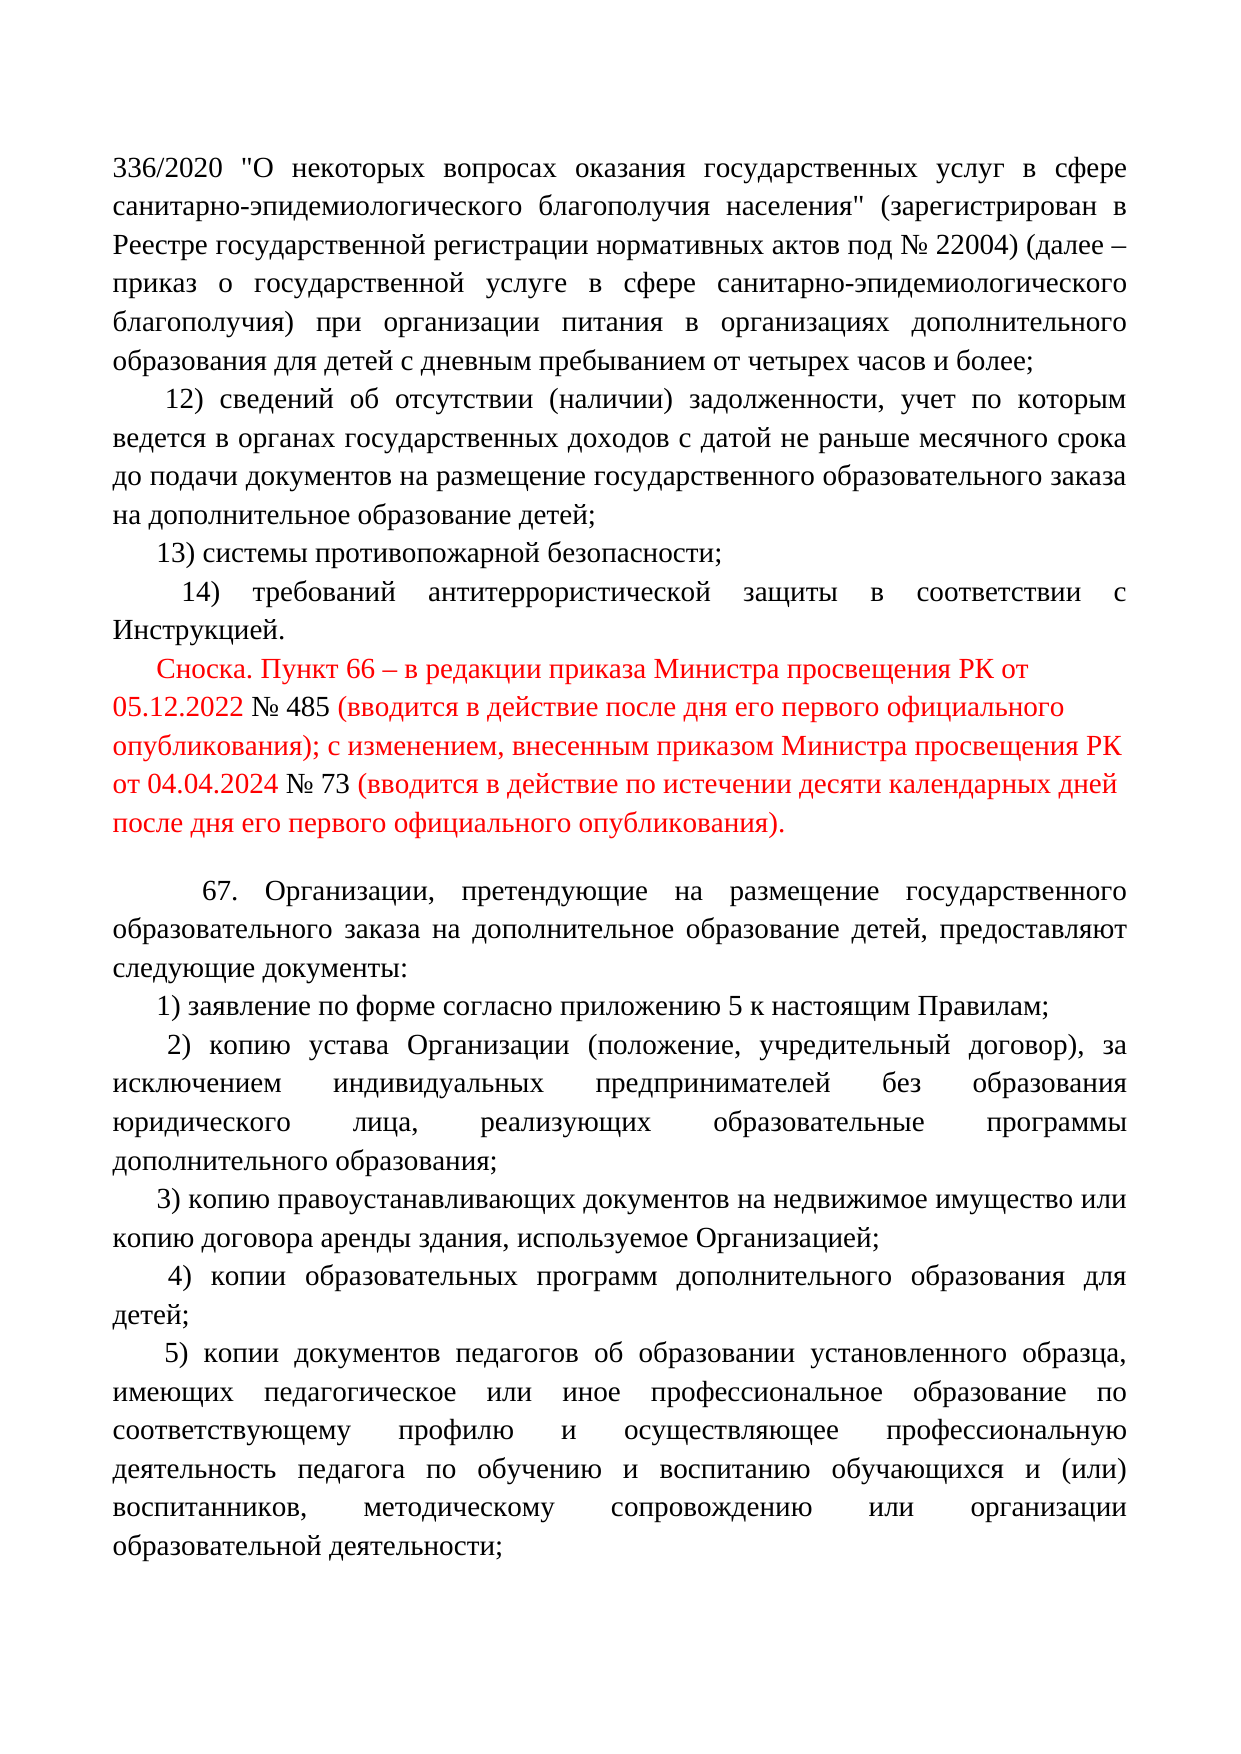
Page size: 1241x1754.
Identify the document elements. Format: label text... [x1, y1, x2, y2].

text 1) заявление по форме согласно приложению 5 к настоящим Правилам; [112, 988, 1128, 1022]
text 5) копии документов педагогов об образовании установленного образца, имеющих педагогическое или иное профессиональное образование по соответствующему профилю и осуществляющее профессиональную деятельность педагога по обучению и воспитанию обучающихся и (или) воспитанников, методическому сопровождению или организации образовательной деятельности; [112, 1335, 1128, 1562]
text 4) копии образовательных программ дополнительного образования для детей; [112, 1258, 1128, 1330]
text 12) сведений об отсутствии (наличии) задолженности, учет по которым ведется в органах государственных доходов с датой не раньше месячного срока до подачи документов на размещение государственного образовательного заказа на дополнительное образование детей; [112, 381, 1128, 530]
text 13) системы противопожарной безопасности; [112, 535, 1128, 569]
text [112, 150, 1128, 376]
text 3) копию правоустанавливающих документов на недвижимое имущество или копию договора аренды здания, используемое Организацией; [112, 1181, 1128, 1253]
text 2) копию устава Организации (положение, учредительный договор), за исключением индивидуальных предпринимателей без образования юридического лица, реализующих образовательные программы дополнительного образования; [112, 1027, 1128, 1176]
text 14) требований антитеррористической защиты в соответствии с Инструкцией. [112, 574, 1128, 646]
text Сноска. Пункт 66 – в редакции приказа Министра просвещения РК от 05.12.2022 № 485 (вводится в действие после дня его первого официального опубликования); с изменением, внесенным приказом Министра просвещения РК от 04.04.2024 № 73 (вводится в действие по истечении десяти календарных дней после дня его первого официального опубликования). [112, 651, 1128, 869]
text 67. Организации, претендующие на размещение государственного образовательного заказа на дополнительное образование детей, предоставляют следующие документы: [112, 873, 1128, 983]
